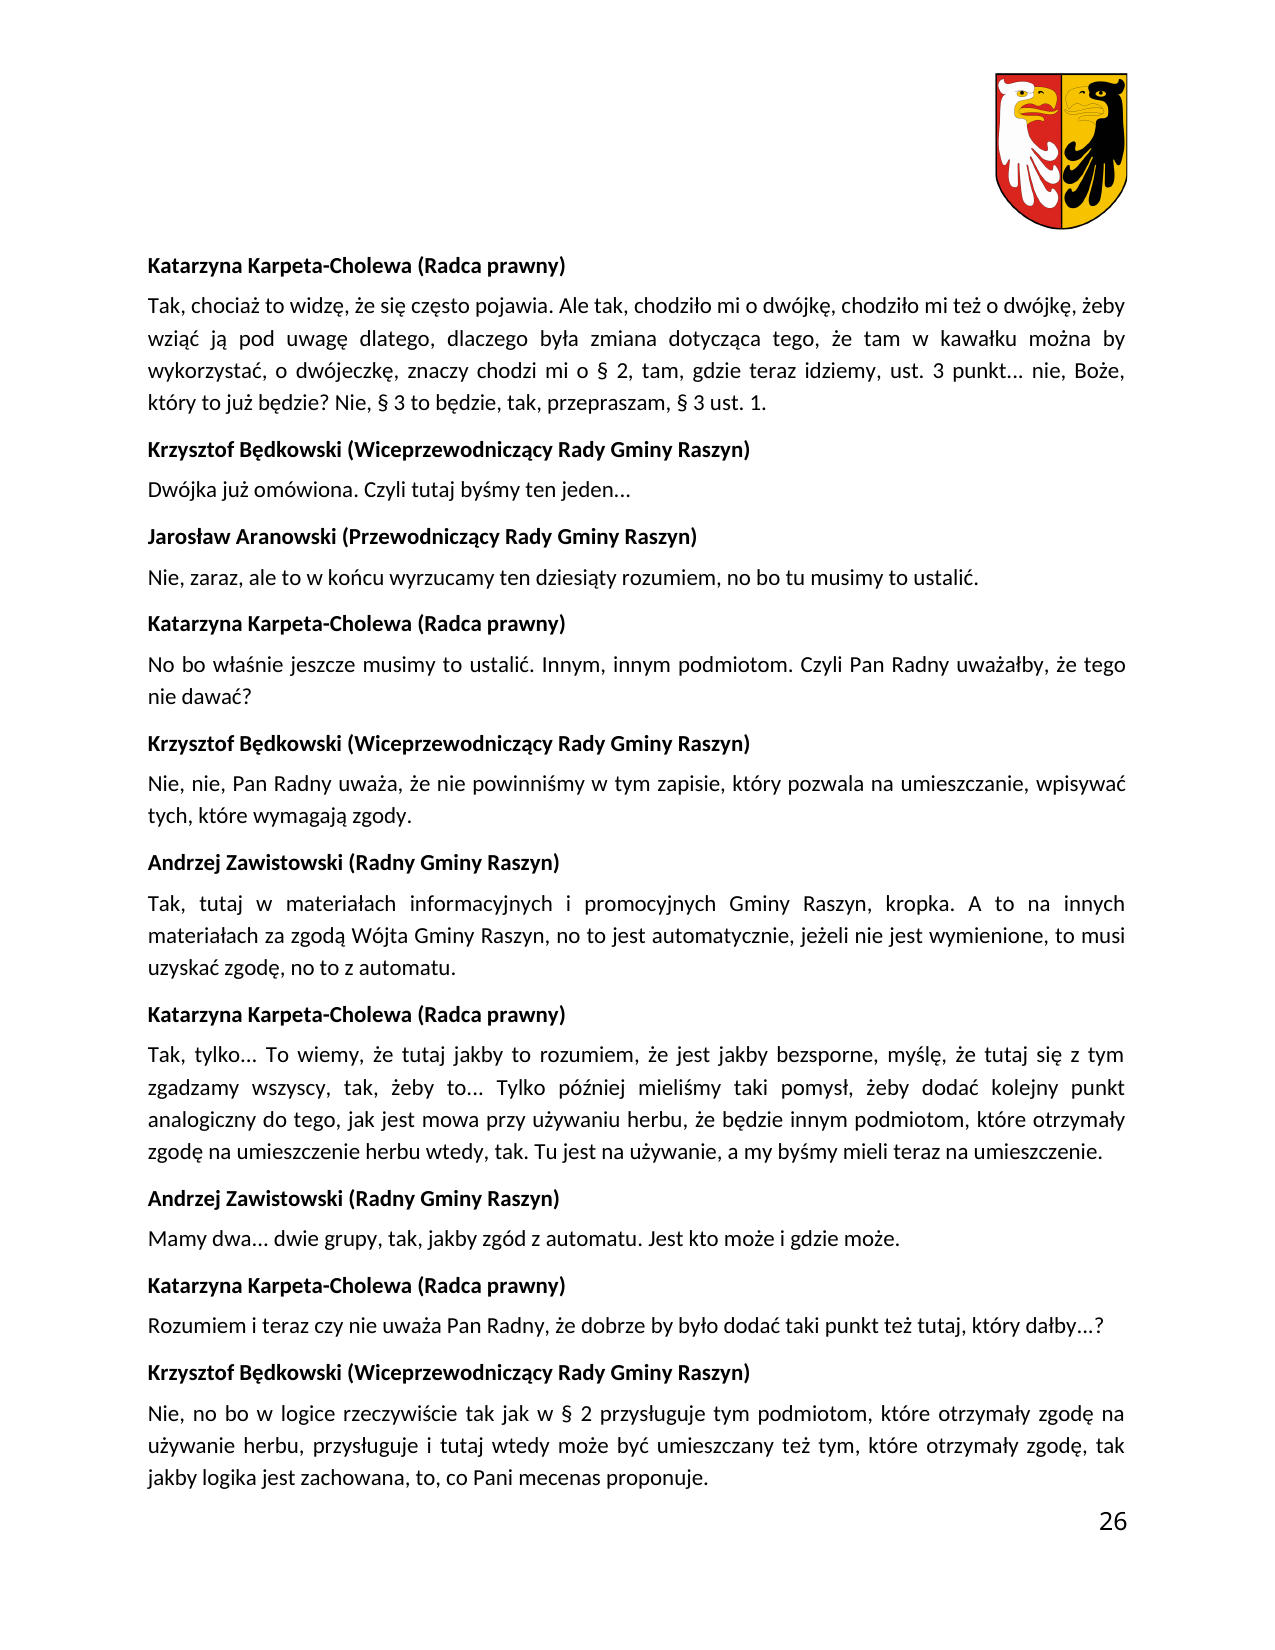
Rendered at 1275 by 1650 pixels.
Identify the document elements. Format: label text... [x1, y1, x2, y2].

text Nie, no bo w logice rzeczywiście tak jak w § 2 przysługuje tym podmiotom, które otrzymały zgodę na używanie herbu, przysługuje i tutaj wtedy może być umieszczany też tym, które otrzymały zgodę, tak jakby logika jest zachowana, to, co Pani mecenas proponuje. [148, 1399, 1127, 1491]
subtitle Katarzyna Karpeta-Cholewa (Radca prawny) [148, 609, 1127, 637]
text Tak, tutaj w materiałach informacyjnych i promocyjnych Gminy Raszyn, kropka. A to na innych materiałach za zgodą Wójta Gminy Raszyn, no to jest automatycznie, jeżeli nie jest wymienione, to musi uzyskać zgodę, no to z automatu. [148, 889, 1127, 981]
subtitle Katarzyna Karpeta-Cholewa (Radca prawny) [148, 251, 1127, 279]
subtitle Jarosław Aranowski (Przewodniczący Rady Gminy Raszyn) [148, 522, 1127, 550]
text Mamy dwa... dwie grupy, tak, jakby zgód z automatu. Jest kto może i gdzie może. [148, 1224, 1127, 1252]
subtitle Andrzej Zawistowski (Radny Gminy Raszyn) [148, 848, 1127, 876]
subtitle Krzysztof Będkowski (Wiceprzewodniczący Rady Gminy Raszyn) [148, 1358, 1127, 1386]
text Nie, zaraz, ale to w końcu wyrzucamy ten dziesiąty rozumiem, no bo tu musimy to ustalić. [148, 563, 1127, 591]
picture [995, 73, 1128, 230]
text Tak, chociaż to widzę, że się często pojawia. Ale tak, chodziło mi o dwójkę, chodziło mi też o dwójkę, żeby wziąć ją pod uwagę dlatego, dlaczego była zmiana dotycząca tego, że tam w kawałku można by wykorzystać, o dwójeczkę, znaczy chodzi mi o § 2, tam, gdzie teraz idziemy, ust. 3 punkt... nie, Boże, który to już będzie? Nie, § 3 to będzie, tak, przepraszam, § 3 ust. 1. [148, 291, 1127, 416]
text Nie, nie, Pan Radny uważa, że nie powinniśmy w tym zapisie, który pozwala na umieszczanie, wpisywać tych, które wymagają zgody. [148, 769, 1127, 829]
subtitle Katarzyna Karpeta-Cholewa (Radca prawny) [148, 1000, 1127, 1028]
subtitle Katarzyna Karpeta-Cholewa (Radca prawny) [148, 1271, 1127, 1299]
subtitle Krzysztof Będkowski (Wiceprzewodniczący Rady Gminy Raszyn) [148, 729, 1127, 757]
text Rozumiem i teraz czy nie uważa Pan Radny, że dobrze by było dodać taki punkt też tutaj, który dałby...? [148, 1312, 1127, 1340]
subtitle Andrzej Zawistowski (Radny Gminy Raszyn) [148, 1184, 1127, 1212]
text Tak, tylko... To wiemy, że tutaj jakby to rozumiem, że jest jakby bezsporne, myślę, że tutaj się z tym zgadzamy wszyscy, tak, żeby to... Tylko później mieliśmy taki pomysł, żeby dodać kolejny punkt analogiczny do tego, jak jest mowa przy używaniu herbu, że będzie innym podmiotom, które otrzymały zgodę na umieszczenie herbu wtedy, tak. Tu jest na używanie, a my byśmy mieli teraz na umieszczenie. [148, 1041, 1127, 1165]
text No bo właśnie jeszcze musimy to ustalić. Innym, innym podmiotom. Czyli Pan Radny uważałby, że tego nie dawać? [148, 650, 1127, 710]
subtitle Krzysztof Będkowski (Wiceprzewodniczący Rady Gminy Raszyn) [148, 435, 1127, 463]
text Dwójka już omówiona. Czyli tutaj byśmy ten jeden... [148, 475, 1127, 503]
